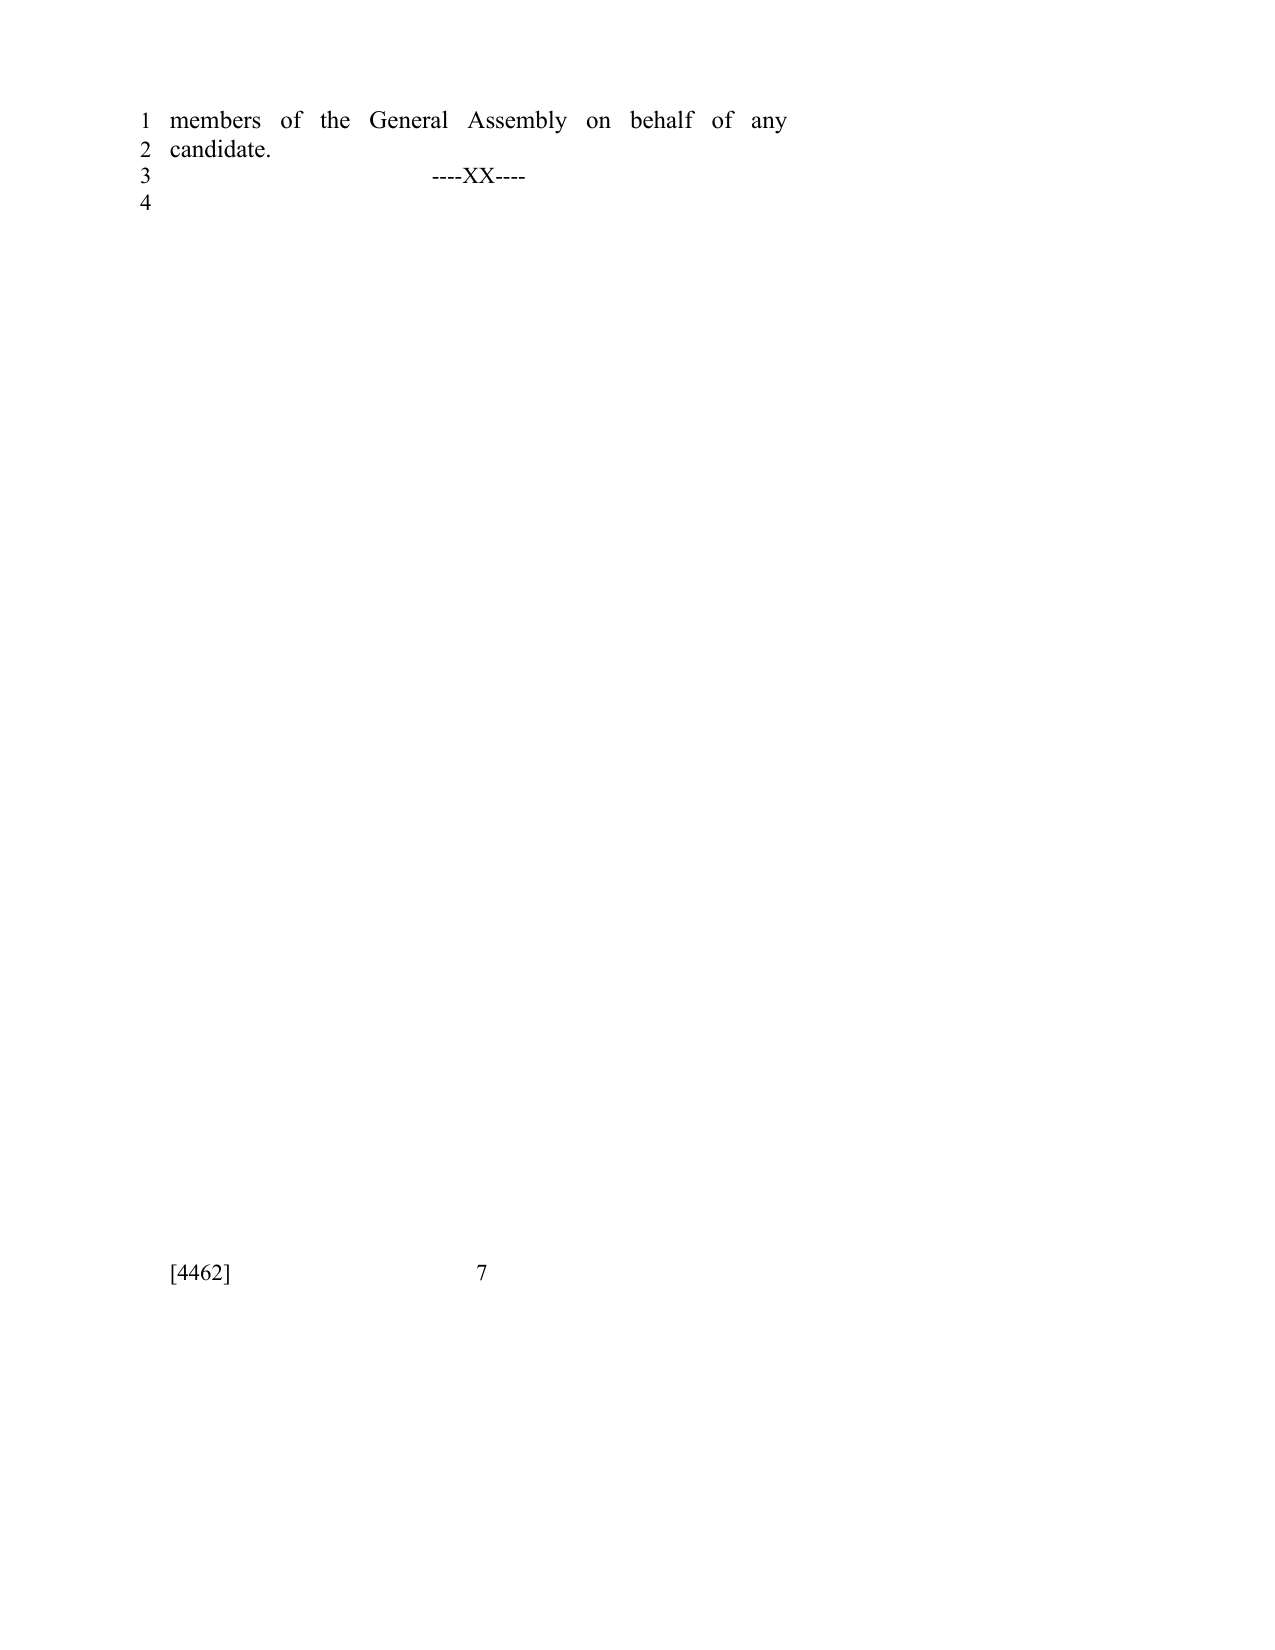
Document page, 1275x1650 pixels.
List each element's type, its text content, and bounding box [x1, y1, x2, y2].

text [169, 105, 787, 162]
text ----XX---- [169, 162, 787, 189]
